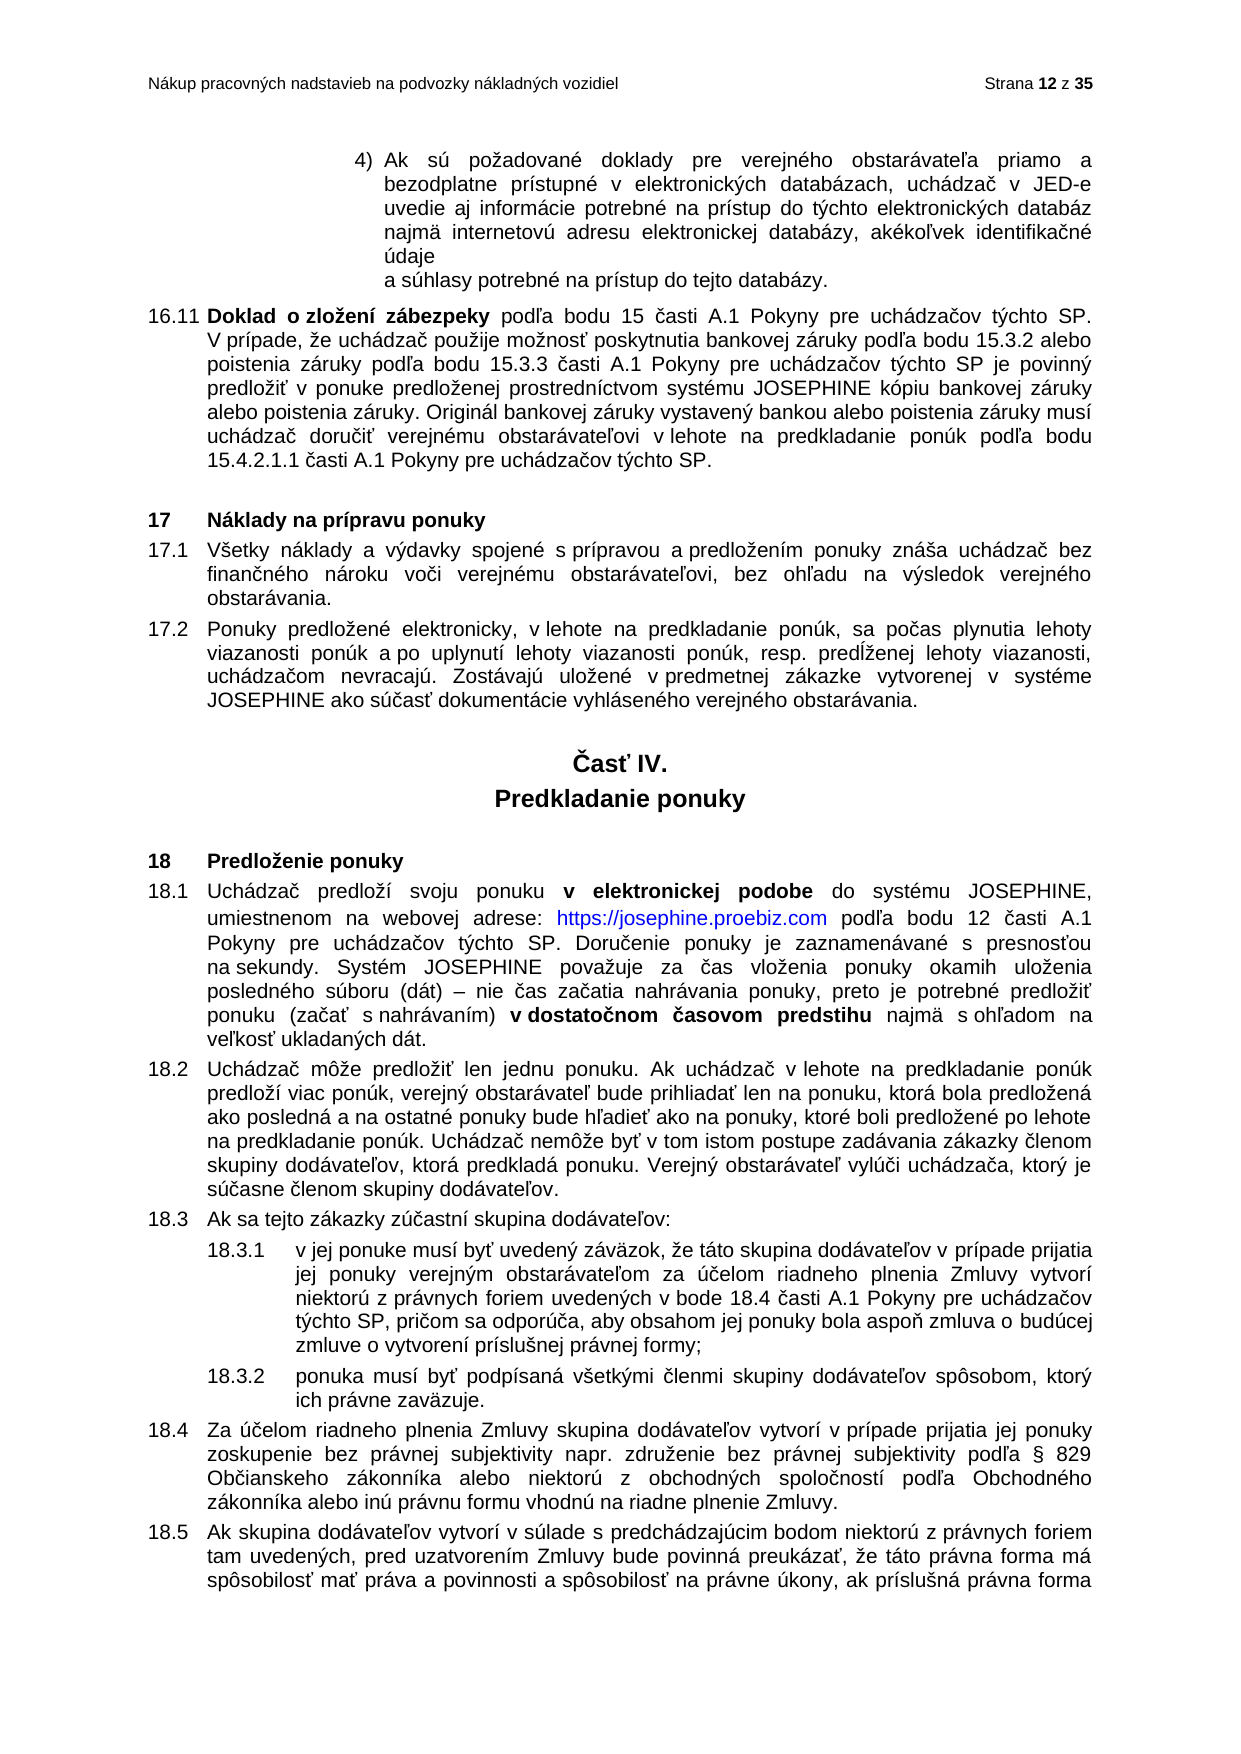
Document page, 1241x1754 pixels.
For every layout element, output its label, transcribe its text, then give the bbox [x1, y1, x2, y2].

text 18.1 Uchádzač predloží svoju ponuku v elektronickej podobe do systému JOSEPHINE, umiestnenom na webovej adrese: https://josephine.proebiz.com podľa bodu 12 časti A.1 Pokyny pre uchádzačov týchto SP. Doručenie ponuky je zaznamenávané s presnosťou na sekundy. Systém JOSEPHINE považuje za čas vloženia ponuky okamih uloženia posledného súboru (dát) – nie čas začatia nahrávania ponuky, preto je potrebné predložiť ponuku (začať s nahrávaním) v dostatočnom časovom predstihu najmä s ohľadom na veľkosť ukladaných dát. [148, 879, 1092, 1051]
list Ak sú požadované doklady pre verejného obstarávateľa priamo a bezodplatne prístupné v elektronických databázach, uchádzač v JED-e uvedie aj informácie potrebné na prístup do týchto elektronických databáz najmä internetovú adresu elektronickej databázy, akékoľvek identifikačné údaje a súhlasy potrebné na prístup do tejto databázy. [354, 148, 1092, 291]
list Ak sa tejto zákazky zúčastní skupina dodávateľov: [148, 1207, 1092, 1231]
text 17.1 Všetky náklady a výdavky spojené s prípravou a predložením ponuky znáša uchádzač bez finančného nároku voči verejnému obstarávateľovi, bez ohľadu na výsledok verejného obstarávania. [148, 538, 1092, 610]
list ponuka musí byť podpísaná všetkými členmi skupiny dodávateľov spôsobom, ktorý ich právne zaväzuje. [207, 1363, 1092, 1411]
list v jej ponuke musí byť uvedený záväzok, že táto skupina dodávateľov v prípade prijatia jej ponuky verejným obstarávateľom za účelom riadneho plnenia Zmluvy vytvorí niektorú z právnych foriem uvedených v bode 18.4 časti A.1 Pokyny pre uchádzačov týchto SP, pričom sa odporúča, aby obsahom jej ponuky bola aspoň zmluva o budúcej zmluve o vytvorení príslušnej právnej formy; [207, 1237, 1092, 1357]
subtitle Predloženie ponuky [148, 849, 1092, 873]
subtitle Časť IV. [148, 749, 1092, 777]
subtitle Náklady na prípravu ponuky [148, 508, 1092, 532]
text 16.11 Doklad o zložení zábezpeky podľa bodu 15 časti A.1 Pokyny pre uchádzačov týchto SP. V prípade, že uchádzač použije možnosť poskytnutia bankovej záruky podľa bodu 15.3.2 alebo poistenia záruky podľa bodu 15.3.3 časti A.1 Pokyny pre uchádzačov týchto SP je povinný predložiť v ponuke predloženej prostredníctvom systému JOSEPHINE kópiu bankovej záruky alebo poistenia záruky. Originál bankovej záruky vystavený bankou alebo poistenia záruky musí uchádzač doručiť verejnému obstarávateľovi v lehote na predkladanie ponúk podľa bodu 15.4.2.1.1 časti A.1 Pokyny pre uchádzačov týchto SP. [148, 304, 1092, 472]
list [148, 1520, 1092, 1592]
list Uchádzač môže predložiť len jednu ponuku. Ak uchádzač v lehote na predkladanie ponúk predloží viac ponúk, verejný obstarávateľ bude prihliadať len na ponuku, ktorá bola predložená ako posledná a na ostatné ponuky bude hľadieť ako na ponuky, ktoré boli predložené po lehote na predkladanie ponúk. Uchádzač nemôže byť v tom istom postupe zadávania zákazky členom skupiny dodávateľov, ktorá predkladá ponuku. Verejný obstarávateľ vylúči uchádzača, ktorý je súčasne členom skupiny dodávateľov. [148, 1057, 1092, 1201]
subtitle Predkladanie ponuky [148, 784, 1092, 812]
list Ponuky predložené elektronicky, v lehote na predkladanie ponúk, sa počas plynutia lehoty viazanosti ponúk a po uplynutí lehoty viazanosti ponúk, resp. predĺženej lehoty viazanosti, uchádzačom nevracajú. Zostávajú uložené v predmetnej zákazke vytvorenej v systéme JOSEPHINE ako súčasť dokumentácie vyhláseného verejného obstarávania. [148, 616, 1092, 712]
list Za účelom riadneho plnenia Zmluvy skupina dodávateľov vytvorí v prípade prijatia jej ponuky zoskupenie bez právnej subjektivity napr. združenie bez právnej subjektivity podľa § 829 Občianskeho zákonníka alebo niektorú z obchodných spoločností podľa Obchodného zákonníka alebo inú právnu formu vhodnú na riadne plnenie Zmluvy. [148, 1418, 1092, 1513]
